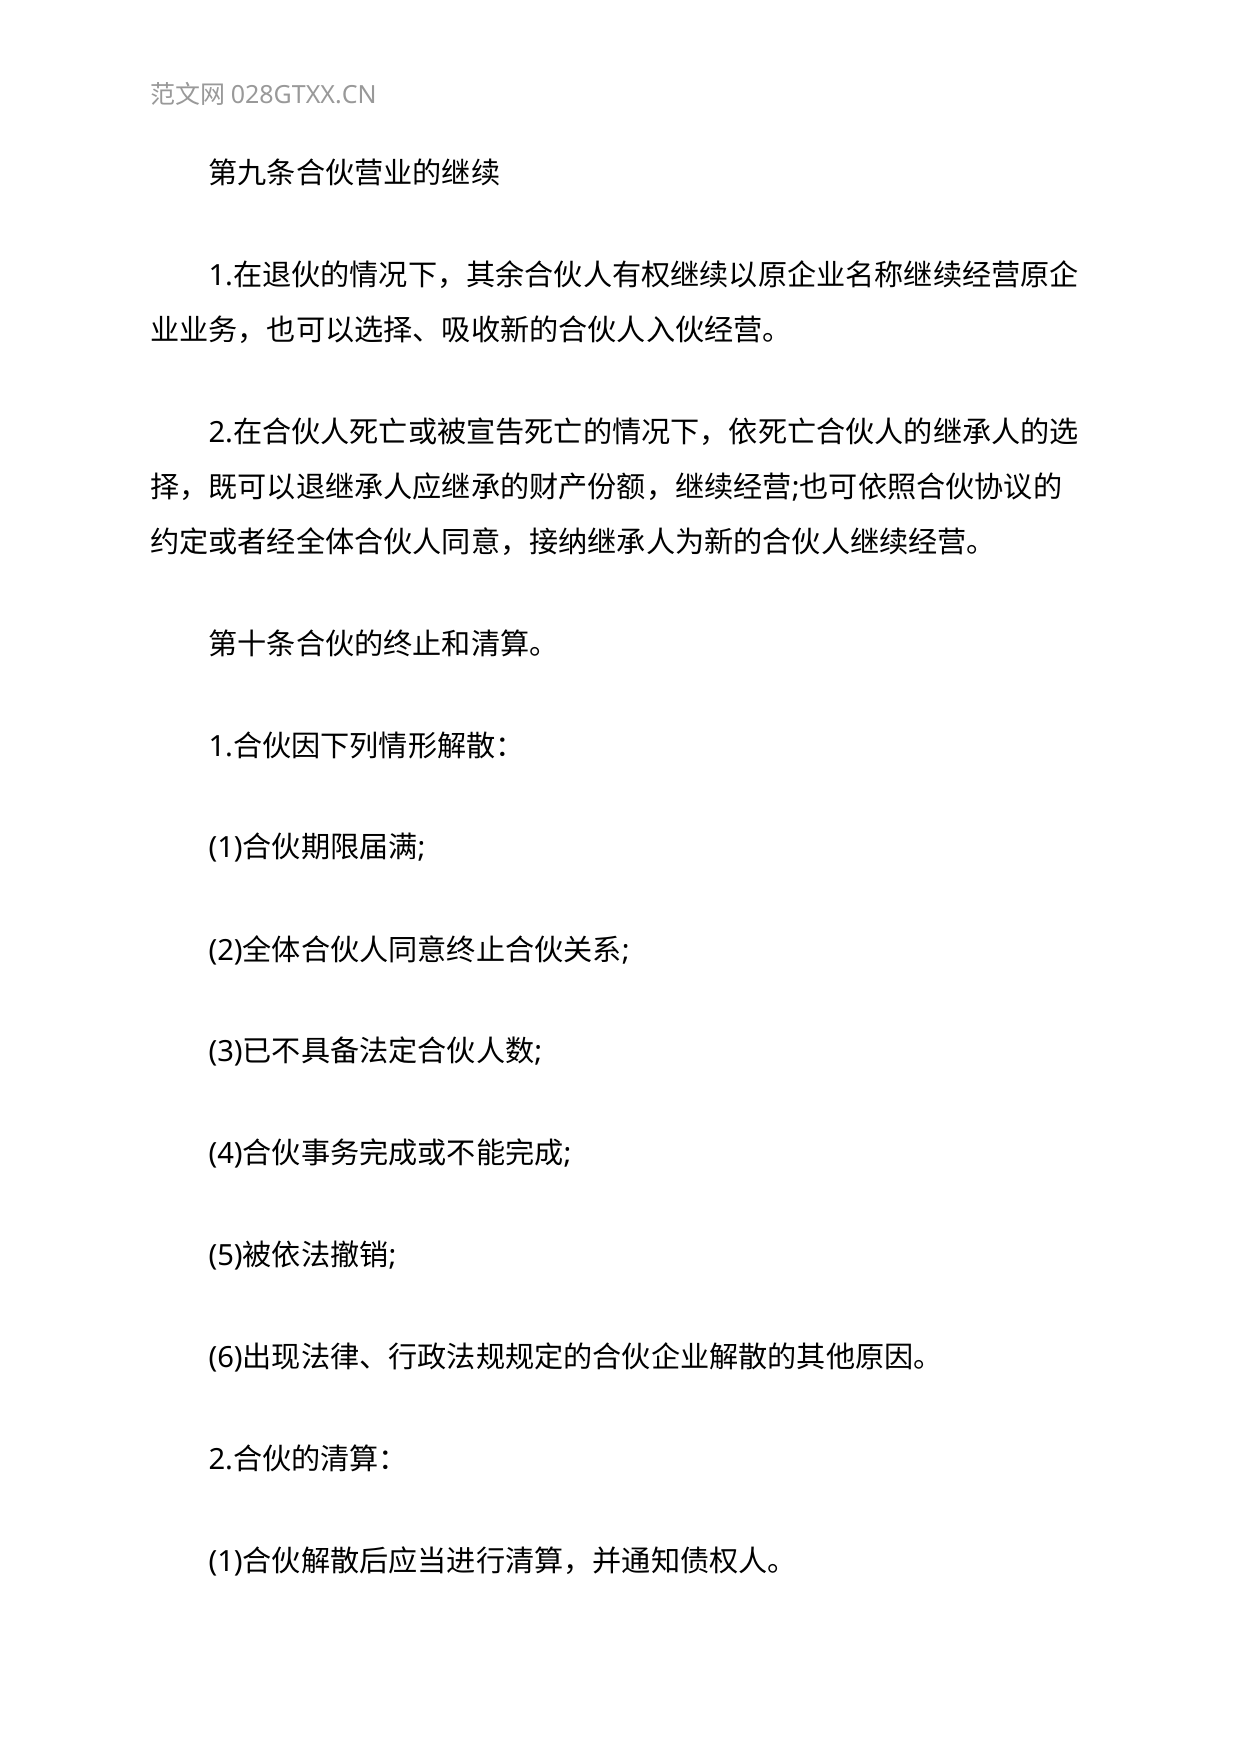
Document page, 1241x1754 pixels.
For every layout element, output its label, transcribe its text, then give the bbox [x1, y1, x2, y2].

text (1)合伙期限届满; [150, 824, 1090, 866]
text (3)已不具备法定合伙人数; [150, 1028, 1090, 1070]
text (5)被依法撤销; [150, 1232, 1090, 1274]
text 第十条合伙的终止和清算。 [150, 620, 1090, 663]
text 第九条合伙营业的继续 [150, 150, 1090, 192]
text 2.合伙的清算： [150, 1436, 1090, 1478]
text (6)出现法律、行政法规规定的合伙企业解散的其他原因。 [150, 1334, 1090, 1376]
text 1.合伙因下列情形解散： [150, 722, 1090, 764]
text (4)合伙事务完成或不能完成; [150, 1130, 1090, 1172]
text 1.在退伙的情况下，其余合伙人有权继续以原企业名称继续经营原企业业务，也可以选择、吸收新的合伙人入伙经营。 [150, 252, 1090, 349]
text (2)全体合伙人同意终止合伙关系; [150, 926, 1090, 968]
text 2.在合伙人死亡或被宣告死亡的情况下，依死亡合伙人的继承人的选择，既可以退继承人应继承的财产份额，继续经营;也可依照合伙协议的约定或者经全体合伙人同意，接纳继承人为新的合伙人继续经营。 [150, 408, 1090, 561]
text (1)合伙解散后应当进行清算，并通知债权人。 [150, 1538, 1090, 1580]
